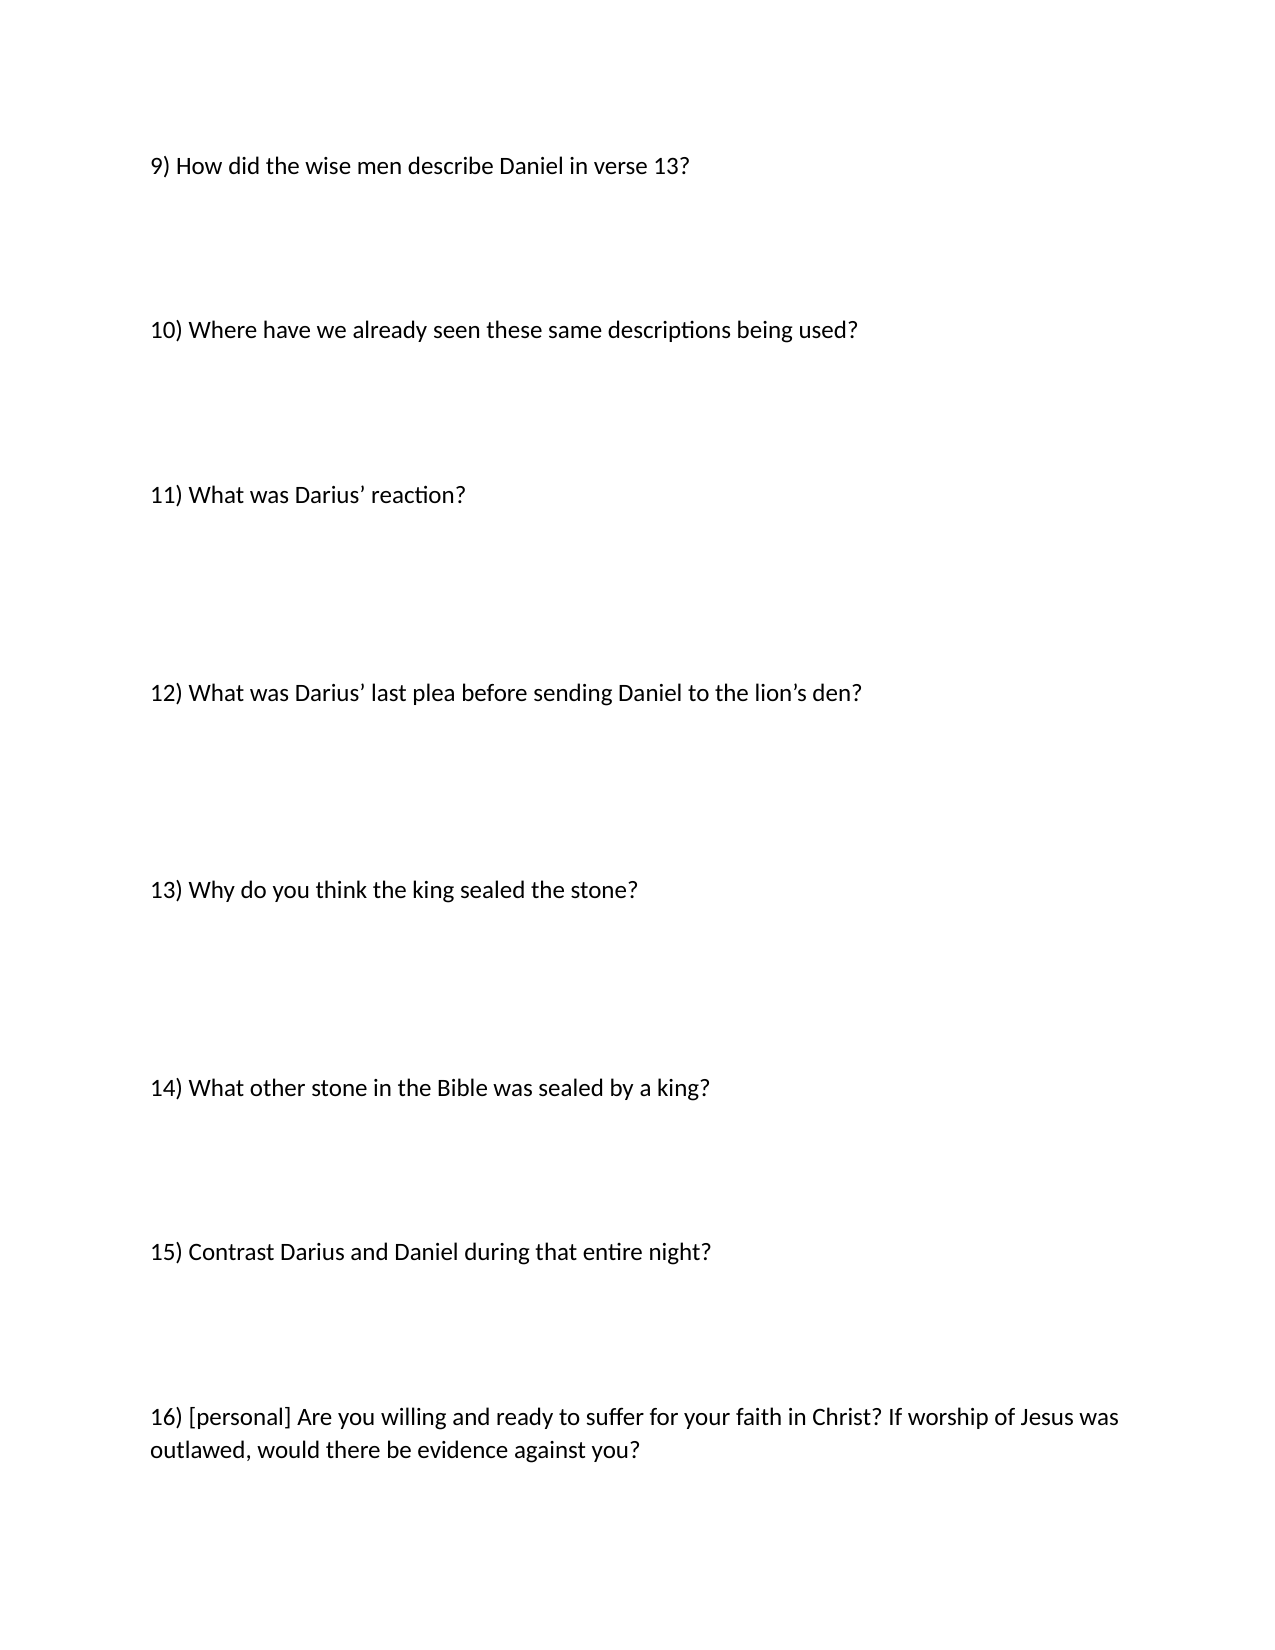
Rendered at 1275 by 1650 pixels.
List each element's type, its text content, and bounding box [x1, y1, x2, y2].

text 15) Contrast Darius and Daniel during that entire night? [150, 1236, 1125, 1267]
text 13) Why do you think the king sealed the stone? [150, 874, 1125, 905]
text 10) Where have we already seen these same descriptions being used? [150, 314, 1125, 345]
text 12) What was Darius’ last plea before sending Daniel to the lion’s den? [150, 677, 1125, 707]
text 14) What other stone in the Bible was sealed by a king? [150, 1072, 1125, 1102]
text 16) [personal] Are you willing and ready to suffer for your faith in Christ? If worship of Jesus was outlawed, would there be evidence against you? [150, 1401, 1125, 1464]
text 11) What was Darius’ reaction? [150, 479, 1125, 510]
text 9) How did the wise men describe Daniel in verse 13? [150, 150, 1125, 181]
